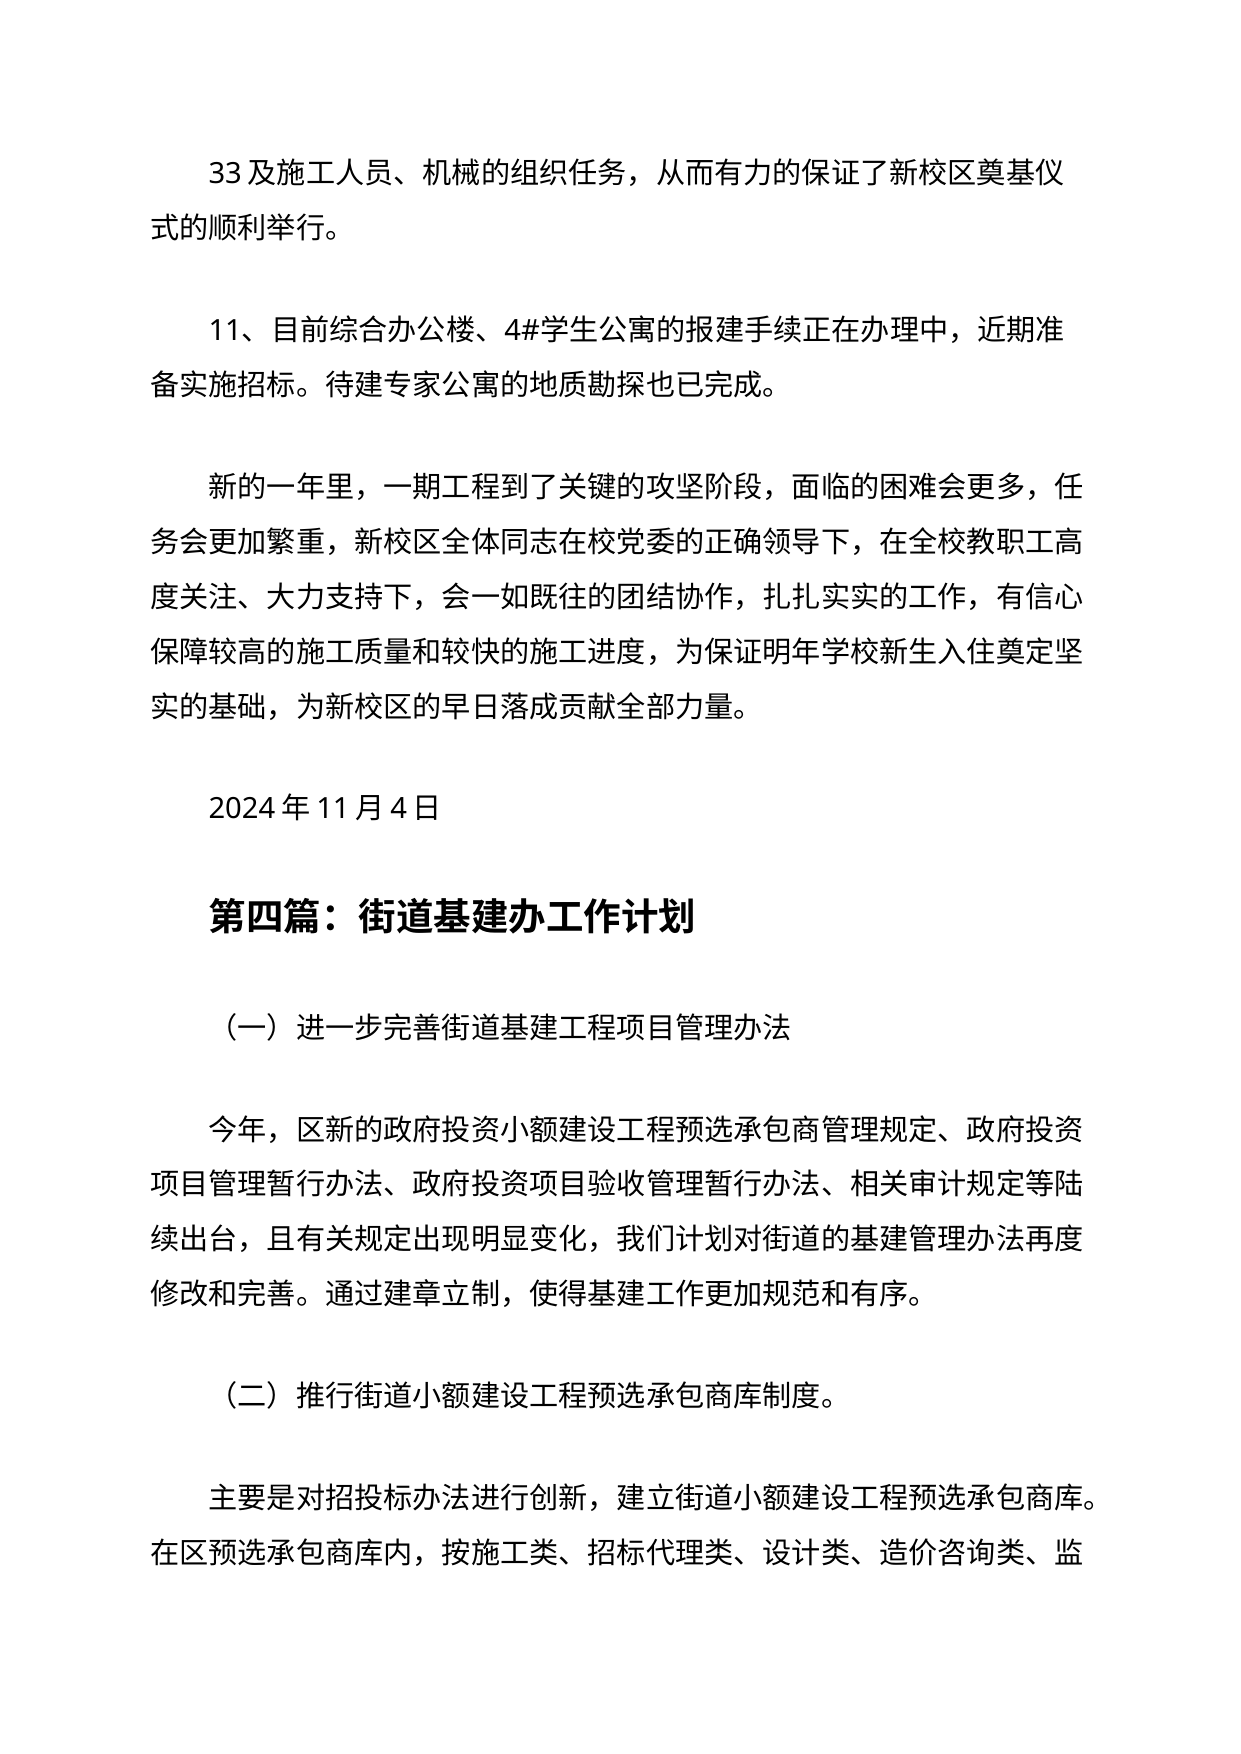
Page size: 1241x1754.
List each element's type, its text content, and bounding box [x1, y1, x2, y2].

text 11、目前综合办公楼、4#学生公寓的报建手续正在办理中，近期准备实施招标。待建专家公寓的地质勘探也已完成。 [150, 307, 1090, 404]
text （二）推行街道小额建设工程预选承包商库制度。 [150, 1372, 1090, 1415]
text 新的一年里，一期工程到了关键的攻坚阶段，面临的困难会更多，任务会更加繁重，新校区全体同志在校党委的正确领导下，在全校教职工高度关注、大力支持下，会一如既往的团结协作，扎扎实实的工作，有信心保障较高的施工质量和较快的施工进度，为保证明年学校新生入住奠定坚实的基础，为新校区的早日落成贡献全部力量。 [150, 463, 1090, 725]
text 今年，区新的政府投资小额建设工程预选承包商管理规定、政府投资项目管理暂行办法、政府投资项目验收管理暂行办法、相关审计规定等陆续出台，且有关规定出现明显变化，我们计划对街道的基建管理办法再度修改和完善。通过建章立制，使得基建工作更加规范和有序。 [150, 1106, 1090, 1313]
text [150, 1474, 1090, 1571]
text 2024年11月4日 [150, 785, 1090, 827]
text 第四篇：街道基建办工作计划 [150, 887, 1090, 941]
text （一）进一步完善街道基建工程项目管理办法 [150, 1004, 1090, 1047]
text 33及施工人员、机械的组织任务，从而有力的保证了新校区奠基仪式的顺利举行。 [150, 150, 1090, 247]
